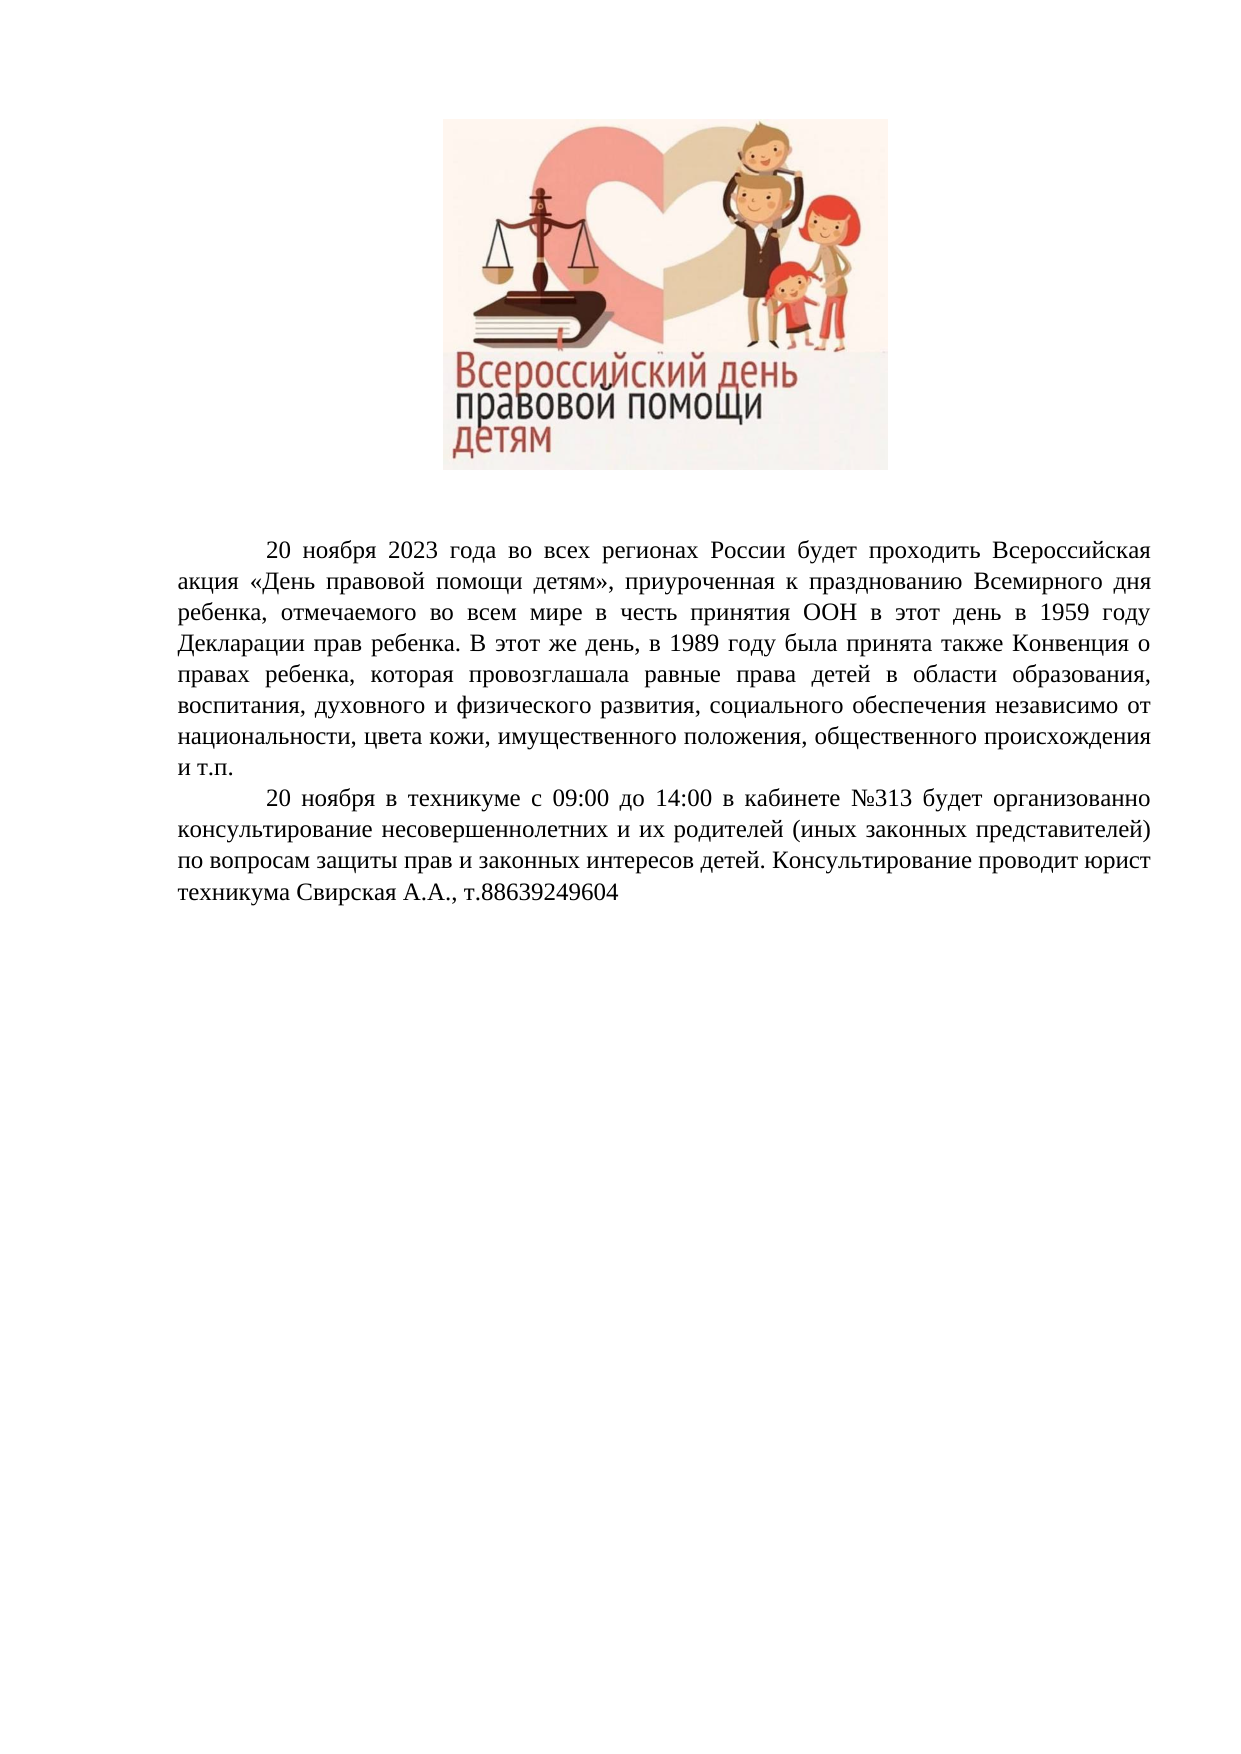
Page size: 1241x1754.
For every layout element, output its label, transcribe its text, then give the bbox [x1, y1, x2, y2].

picture [440, 118, 889, 470]
text 20 ноября в техникуме с 09:00 до 14:00 в кабинете №313 будет организованно консультирование несовершеннолетних и их родителей (иных законных представителей) по вопросам защиты прав и законных интересов детей. Консультирование проводит юрист техникума Свирская А.А., т.88639249604 [177, 783, 1152, 905]
